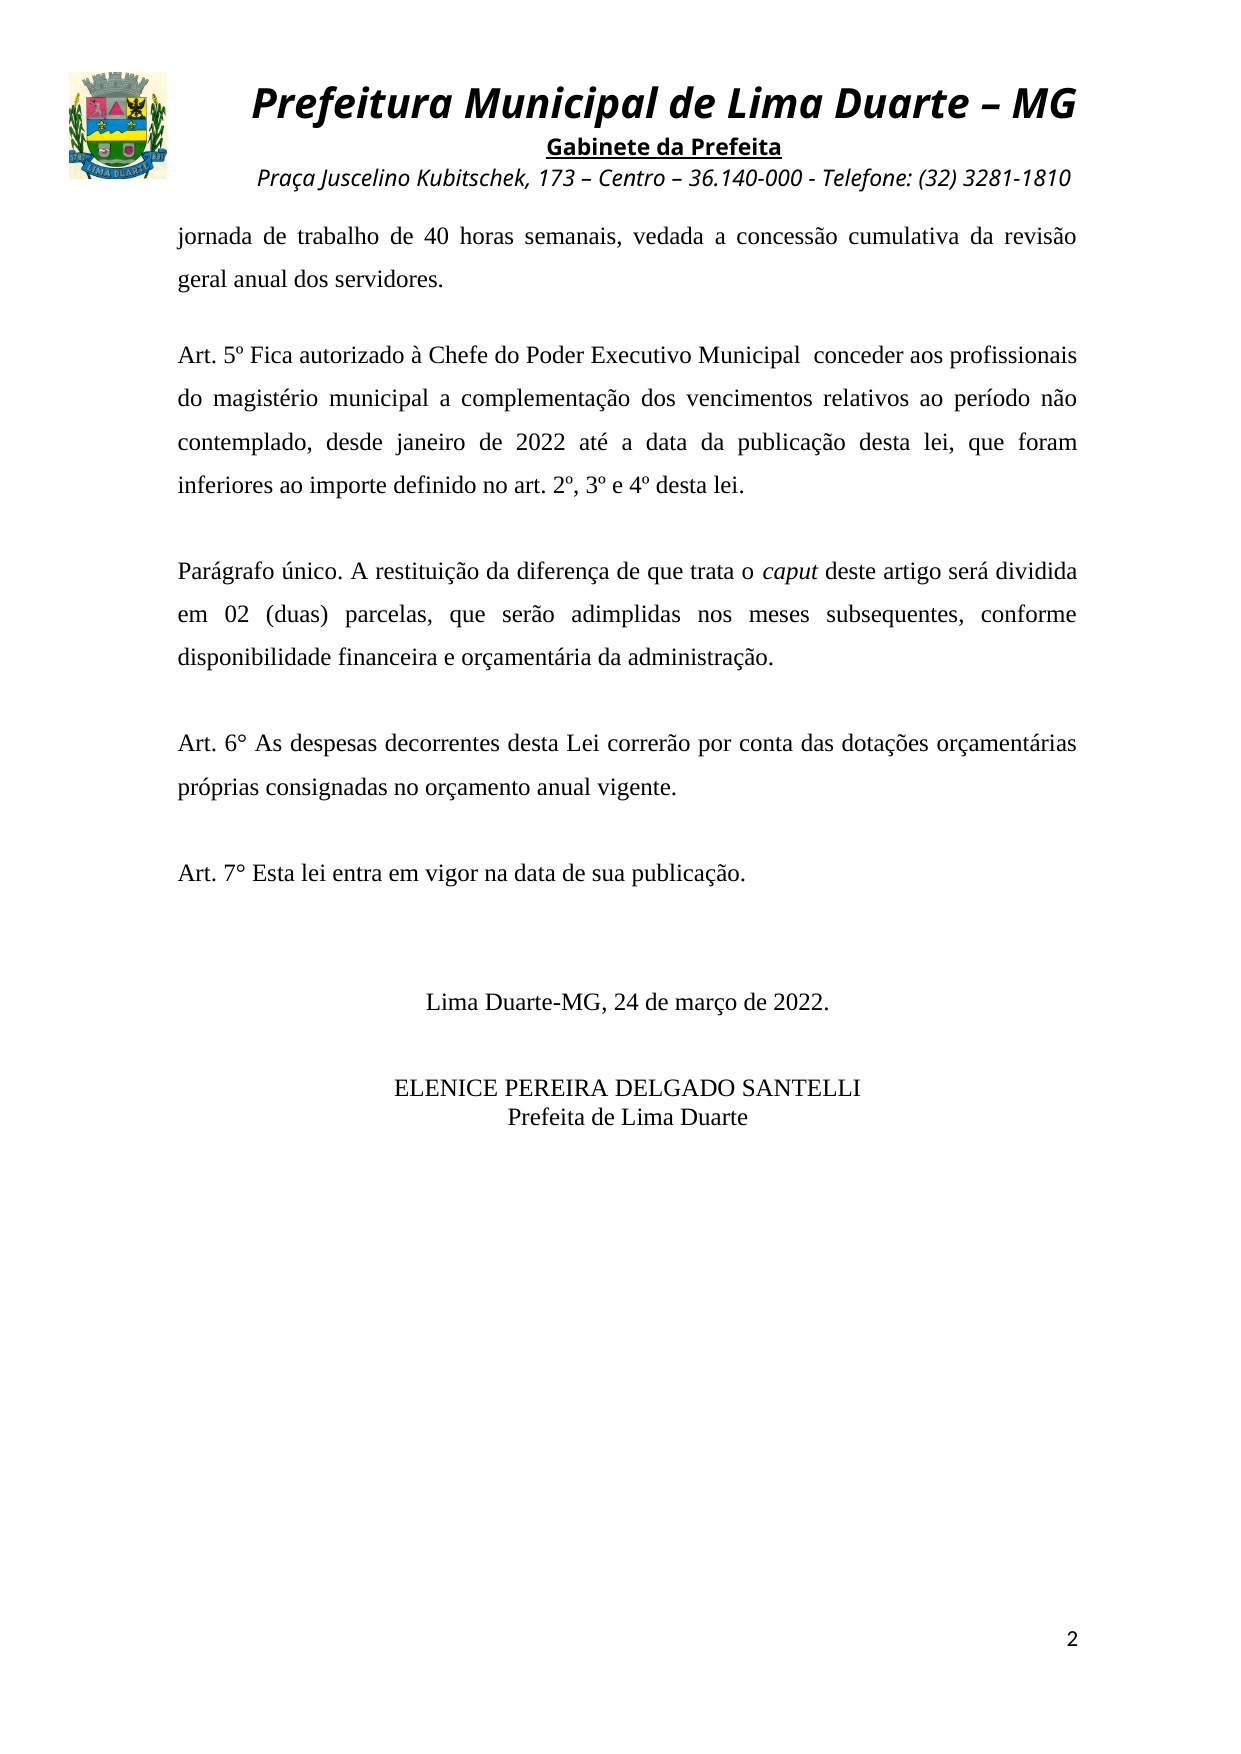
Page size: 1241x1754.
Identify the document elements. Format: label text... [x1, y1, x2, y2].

text ELENICE PEREIRA DELGADO SANTELLI [177, 1073, 1078, 1102]
picture [69, 72, 168, 179]
text Parágrafo único. A restituição da diferença de que trata o caput deste artigo será dividida em 02 (duas) parcelas, que serão adimplidas nos meses subsequentes, conforme disponibilidade financeira e orçamentária da administração. [177, 556, 1078, 671]
text Art. 6° As despesas decorrentes desta Lei correrão por conta das dotações orçamentárias próprias consignadas no orçamento anual vigente. [177, 728, 1078, 800]
text Art. 5º Fica autorizado à Chefe do Poder Executivo Municipal conceder aos profissionais do magistério municipal a complementação dos vencimentos relativos ao período não contemplado, desde janeiro de 2022 até a data da publicação desta lei, que foram inferiores ao importe definido no art. 2º, 3º e 4º desta lei. [177, 340, 1078, 498]
text Prefeita de Lima Duarte [177, 1102, 1078, 1131]
text Art. 7° Esta lei entra em vigor na data de sua publicação. [177, 858, 1078, 887]
text Lima Duarte-MG, 24 de março de 2022. [177, 987, 1078, 1016]
